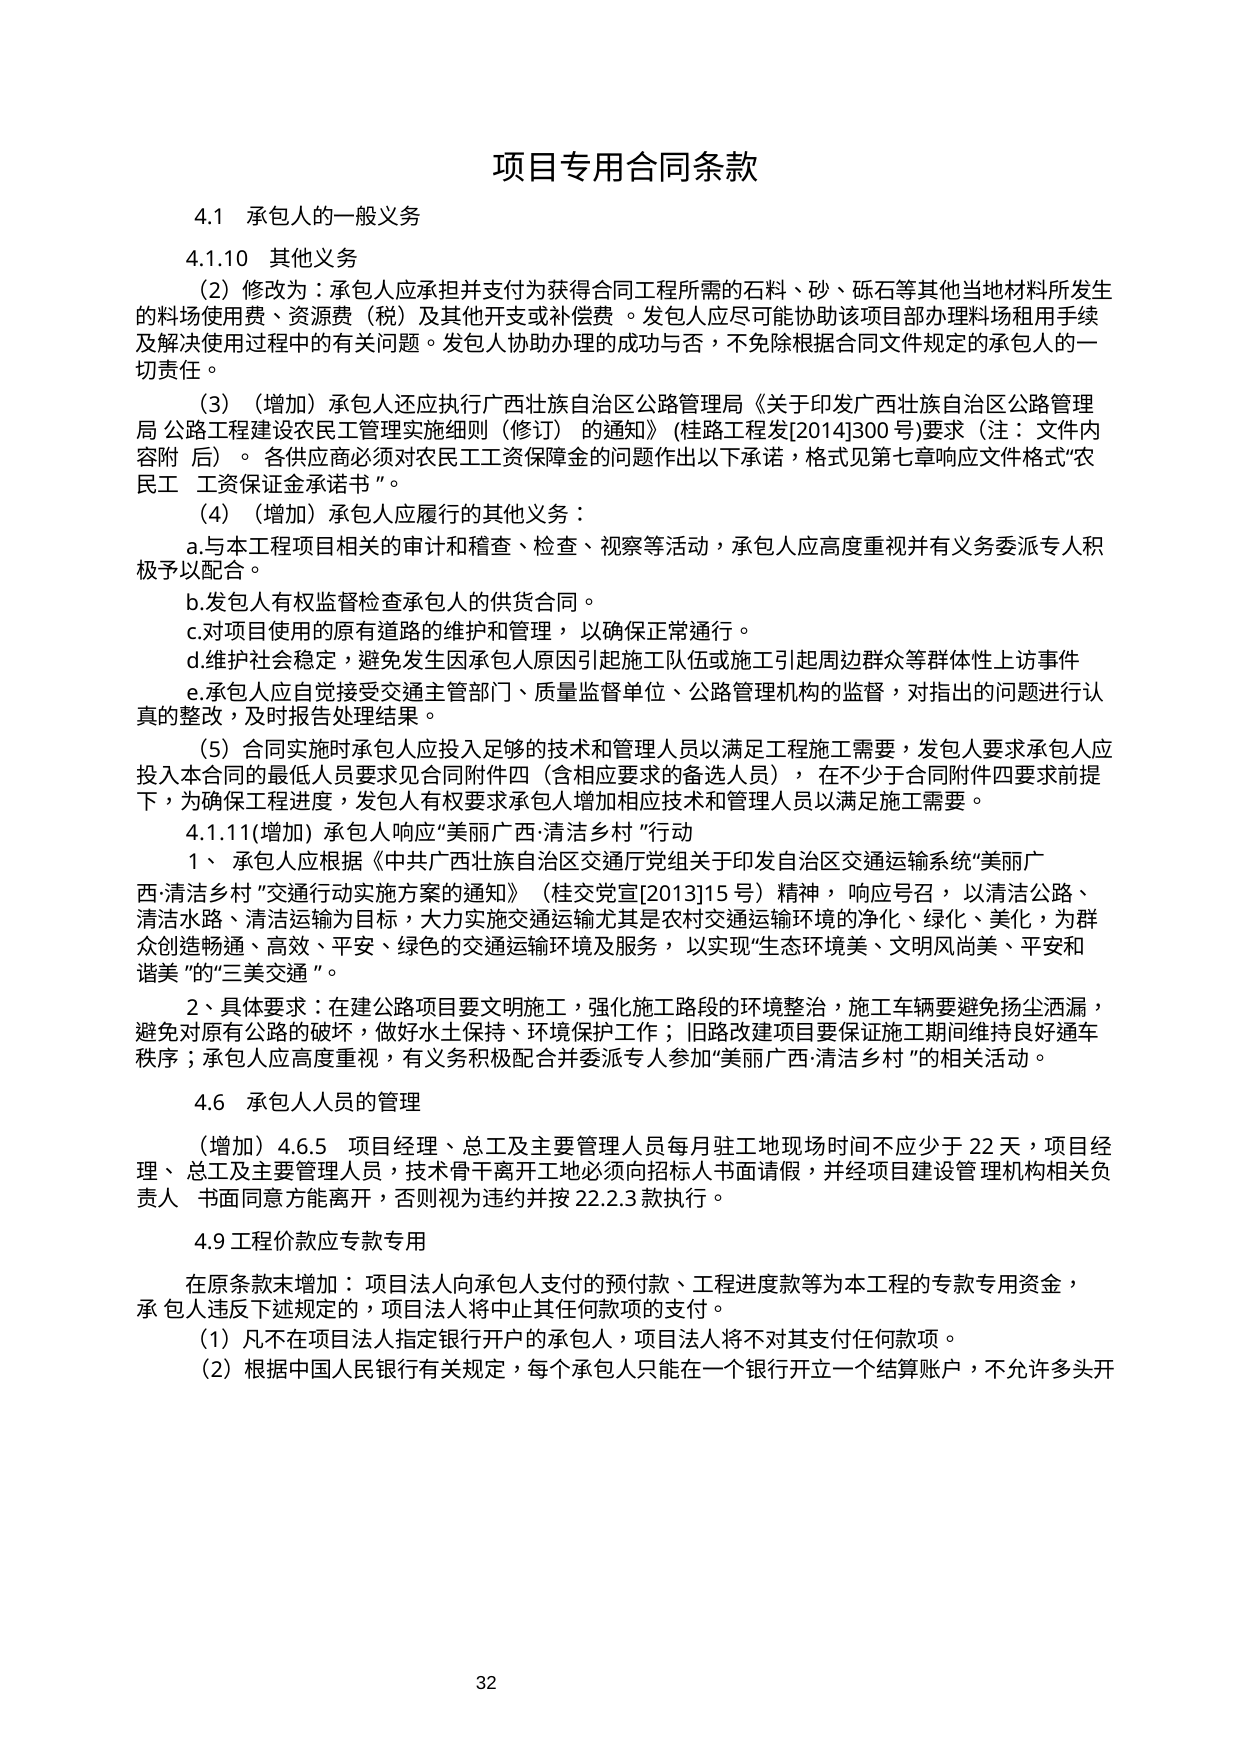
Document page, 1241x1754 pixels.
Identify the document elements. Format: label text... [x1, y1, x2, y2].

text c.对项目使用的原有道路的维护和管理， 以确保正常通行。 [186, 621, 1116, 644]
text 西·清洁乡村 ”交通行动实施方案的通知》（桂交党宣[2013]15号）精神， 响应号召， 以清洁公路、 清洁水路、清洁运输为目标，大力实施交通运输尤其是农村交通运输环境的净化、绿化、美化，为群 众创造畅通、高效、平安、绿色的交通运输环境及服务， 以实现“生态环境美、文明风尚美、平安和 谐美 ”的“三美交通 ”。 [136, 880, 1099, 988]
text b.发包人有权监督检查承包人的供货合同。 [185, 592, 1116, 614]
text d.维护社会稳定，避免发生因承包人原因引起施工队伍或施工引起周边群众等群体性上访事件 [186, 650, 1116, 673]
text 4.1.11(增加) 承包人响应“美丽广西·清洁乡村 ”行动 [186, 822, 1116, 844]
text 2、具体要求：在建公路项目要文明施工，强化施工路段的环境整治，施工车辆要避免扬尘洒漏， 避免对原有公路的破坏，做好水土保持、环境保护工作； 旧路改建项目要保证施工期间维持良好通车 秩序；承包人应高度重视，有义务积极配合并委派专人参加“美丽广西·清洁乡村 ”的相关活动。 [136, 994, 1111, 1073]
text （2）修改为：承包人应承担并支付为获得合同工程所需的石料、砂、砾石等其他当地材料所发生 的料场使用费、资源费（税）及其他开支或补偿费 。发包人应尽可能协助该项目部办理料场租用手续 及解决使用过程中的有关问题。发包人协助办理的成功与否，不免除根据合同文件规定的承包人的一 切责任。 [136, 277, 1116, 385]
text （5）合同实施时承包人应投入足够的技术和管理人员以满足工程施工需要，发包人要求承包人应 投入本合同的最低人员要求见合同附件四（含相应要求的备选人员）， 在不少于合同附件四要求前提 下，为确保工程进度，发包人有权要求承包人增加相应技术和管理人员以满足施工需要。 [136, 737, 1116, 816]
text （1）凡不在项目法人指定银行开户的承包人，项目法人将不对其支付任何款项。 [186, 1330, 1116, 1352]
text （3）（增加）承包人还应执行广西壮族自治区公路管理局《关于印发广西壮族自治区公路管理局 公路工程建设农民工管理实施细则（修订） 的通知》 (桂路工程发[2014]300号)要求（注： 文件内容附 后）。 各供应商必须对农民工工资保障金的问题作出以下承诺，格式见第七章响应文件格式“农民工 工资保证金承诺书 ”。 [136, 391, 1116, 498]
text （2）根据中国人民银行有关规定，每个承包人只能在一个银行开立一个结算账户，不允许多头开 [136, 1359, 1116, 1381]
text （4）（增加）承包人应履行的其他义务： [186, 505, 1116, 527]
text 4.6 承包人人员的管理 [194, 1092, 1116, 1114]
text 1、 承包人应根据《中共广西壮族自治区交通厅党组关于印发自治区交通运输系统“美丽广 [187, 851, 1116, 874]
text （增加）4.6.5 项目经理、总工及主要管理人员每月驻工地现场时间不应少于22天，项目经理、 总工及主要管理人员，技术骨干离开工地必须向招标人书面请假，并经项目建设管理机构相关负责人 书面同意方能离开，否则视为违约并按22.2.3款执行。 [136, 1134, 1112, 1212]
text 4.9工程价款应专款专用 [194, 1231, 1116, 1254]
text 在原条款末增加： 项目法人向承包人支付的预付款、工程进度款等为本工程的专款专用资金，承 包人违反下述规定的，项目法人将中止其任何款项的支付。 [136, 1273, 1105, 1323]
text e.承包人应自觉接受交通主管部门、质量监督单位、公路管理机构的监督，对指出的问题进行认 真的整改，及时报告处理结果。 [136, 680, 1105, 731]
text 项目专用合同条款 [493, 151, 1116, 186]
text a.与本工程项目相关的审计和稽查、检查、视察等活动，承包人应高度重视并有义务委派专人积 极予以配合。 [136, 534, 1105, 585]
text 4.1 承包人的一般义务 [194, 206, 1116, 229]
text 4.1.10 其他义务 [186, 248, 1116, 271]
